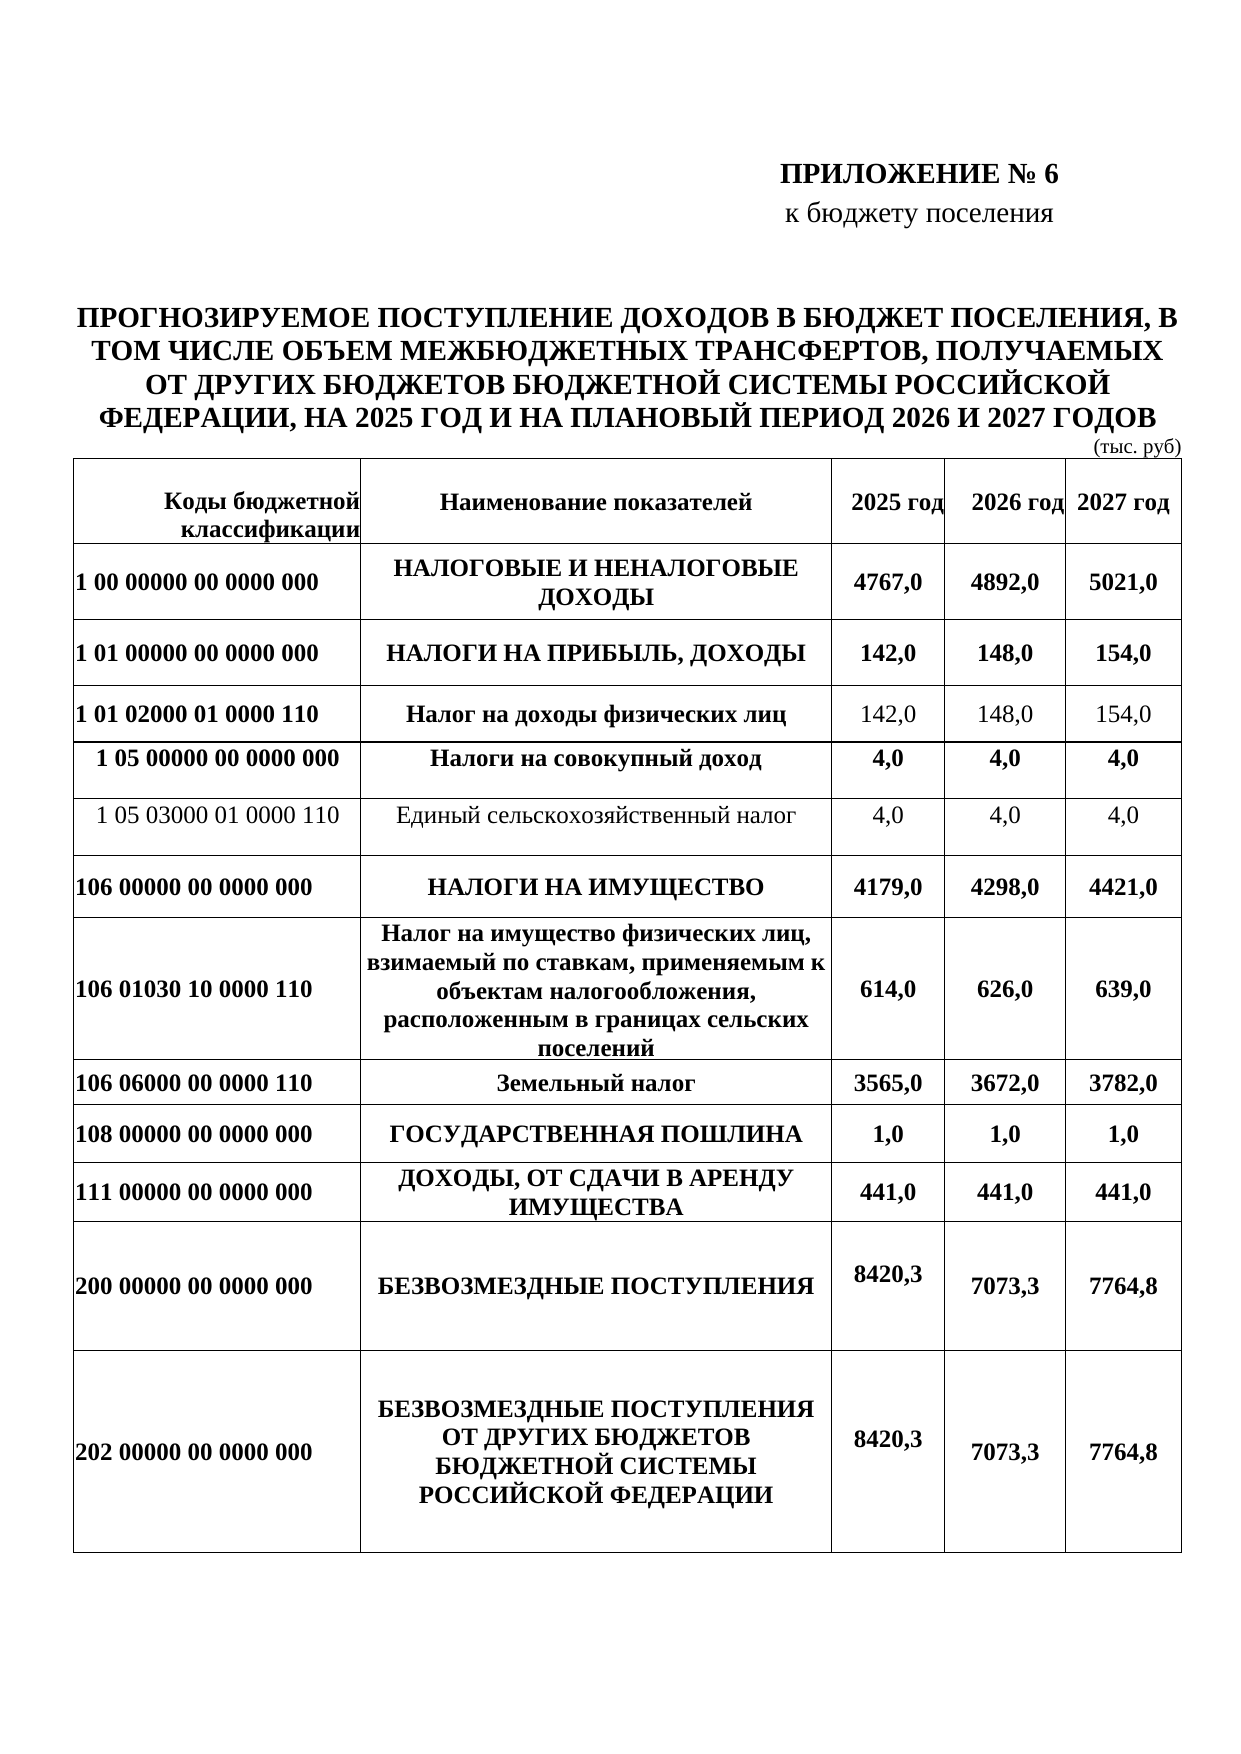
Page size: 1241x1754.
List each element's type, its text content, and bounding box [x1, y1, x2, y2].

table_cell ДОХОДЫ, ОТ СДАЧИ В АРЕНДУ ИМУЩЕСТВА [361, 1163, 509, 1221]
table_cell 142,0 [832, 686, 944, 741]
table_cell 8420,3 [832, 1222, 944, 1349]
table_cell 4179,0 [832, 856, 944, 917]
table_cell 7073,3 [945, 1351, 1065, 1552]
table_cell 8420,3 [832, 1351, 944, 1552]
table_cell Налог на доходы физических лиц [361, 686, 831, 741]
table_cell 626,0 [945, 918, 1065, 1059]
table_cell 111 00000 00 0000 000 [74, 1163, 360, 1221]
table_cell НАЛОГИ НА ИМУЩЕСТВО [361, 856, 831, 917]
table_cell ДОХОДЫ, ОТ СДАЧИ В АРЕНДУ ИМУЩЕСТВА [683, 1163, 831, 1221]
table_cell 5021,0 [1066, 544, 1181, 619]
table_header Наименование показателей [361, 459, 831, 543]
table_cell 7764,8 [1066, 1351, 1181, 1552]
table_cell 142,0 [832, 620, 944, 684]
table_cell НАЛОГИ НА ПРИБЫЛЬ, ДОХОДЫ [361, 620, 831, 684]
table_cell БЕЗВОЗМЕЗДНЫЕ ПОСТУПЛЕНИЯ [361, 1222, 831, 1349]
table_header 2026 год [945, 459, 1065, 543]
table_cell 4892,0 [945, 544, 1065, 619]
table_cell Налог на имущество физических лиц, взимаемый по ставкам, применяемым к объектам налогообложения, расположенным в границах сельских поселений [361, 918, 831, 1059]
table_cell 108 00000 00 0000 000 [74, 1105, 360, 1162]
table_cell 106 00000 00 0000 000 [74, 856, 360, 917]
table_cell 4421,0 [1066, 856, 1181, 917]
table_cell 4,0 [1066, 799, 1181, 855]
table_cell 1,0 [945, 1105, 1065, 1162]
table_cell 154,0 [1066, 620, 1181, 684]
table_cell 4,0 [1066, 743, 1181, 798]
table_cell 106 01030 10 0000 110 [74, 918, 360, 1059]
table_cell 4,0 [945, 743, 1065, 798]
table_cell 1 00 00000 00 0000 000 [74, 544, 360, 619]
table_cell 1 05 03000 01 0000 110 [74, 799, 360, 855]
table_header 2027 год [1066, 459, 1181, 543]
table_cell 148,0 [945, 620, 1065, 684]
table_cell 1 01 02000 01 0000 110 [74, 686, 360, 741]
table_cell ГОСУДАРСТВЕННАЯ ПОШЛИНА [361, 1105, 831, 1162]
table_cell 4,0 [945, 799, 1065, 855]
table_cell 441,0 [1066, 1163, 1181, 1221]
table_cell 614,0 [832, 918, 944, 1059]
text Приложение № 6 [74, 157, 1174, 190]
table_header Коды бюджетной классификации [74, 459, 360, 543]
table_header 2025 год [832, 459, 944, 543]
table_cell 7764,8 [1066, 1222, 1181, 1349]
table_cell 4767,0 [832, 544, 944, 619]
table_cell 1,0 [1066, 1105, 1181, 1162]
table_cell 639,0 [1066, 918, 1181, 1059]
table_cell 441,0 [945, 1163, 1065, 1221]
table_cell 106 06000 00 0000 110 [74, 1060, 360, 1104]
table_cell Земельный налог [361, 1060, 831, 1104]
table_cell 1 01 00000 00 0000 000 [74, 620, 360, 684]
table_cell Налоги на совокупный доход [361, 743, 831, 798]
table_cell НАЛОГОВЫЕ И НЕНАЛОГОВЫЕ ДОХОДЫ [361, 544, 831, 619]
table_cell Единый сельскохозяйственный налог [361, 799, 831, 855]
table_cell 441,0 [832, 1163, 944, 1221]
text к бюджету поселения [74, 195, 1174, 229]
table_cell 1 05 00000 00 0000 000 [74, 743, 360, 798]
table_cell 7073,3 [945, 1222, 1065, 1349]
text ПРОГНОЗИРУЕМОЕ ПОСТУПЛЕНИЕ ДОХОДОВ В БЮДЖЕТ ПОСЕЛЕНИЯ, В ТОМ ЧИСЛЕ ОБЪЕМ МЕЖБЮДЖЕТНЫХ ТРАНСФЕРТОВ, ПОЛУЧАЕМЫХ ОТ ДРУГИХ БЮДЖЕТОВ БЮДЖЕТНОЙ СИСТЕМЫ РОССИЙСКОЙ ФЕДЕРАЦИИ, НА 2025 ГОД И НА ПЛАНОВЫЙ ПЕРИОД 2026 И 2027 ГОДОВ [74, 300, 1181, 434]
table_cell 200 00000 00 0000 000 [74, 1222, 360, 1349]
table_cell 4,0 [832, 799, 944, 855]
table_cell 3565,0 [832, 1060, 944, 1104]
table_cell 1,0 [832, 1105, 944, 1162]
table_cell 4298,0 [945, 856, 1065, 917]
table_cell 148,0 [945, 686, 1065, 741]
table_cell 202 00000 00 0000 000 [74, 1351, 360, 1552]
table_cell 3672,0 [945, 1060, 1065, 1104]
table_cell БЕЗВОЗМЕЗДНЫЕ ПОСТУПЛЕНИЯ ОТ ДРУГИХ БЮДЖЕТОВ БЮДЖЕТНОЙ СИСТЕМЫ РОССИЙСКОЙ ФЕДЕРАЦИИ [361, 1351, 831, 1552]
text (тыс. руб) [74, 434, 1181, 458]
table_cell 154,0 [1066, 686, 1181, 741]
table_cell 3782,0 [1066, 1060, 1181, 1104]
table_cell 4,0 [832, 743, 944, 798]
